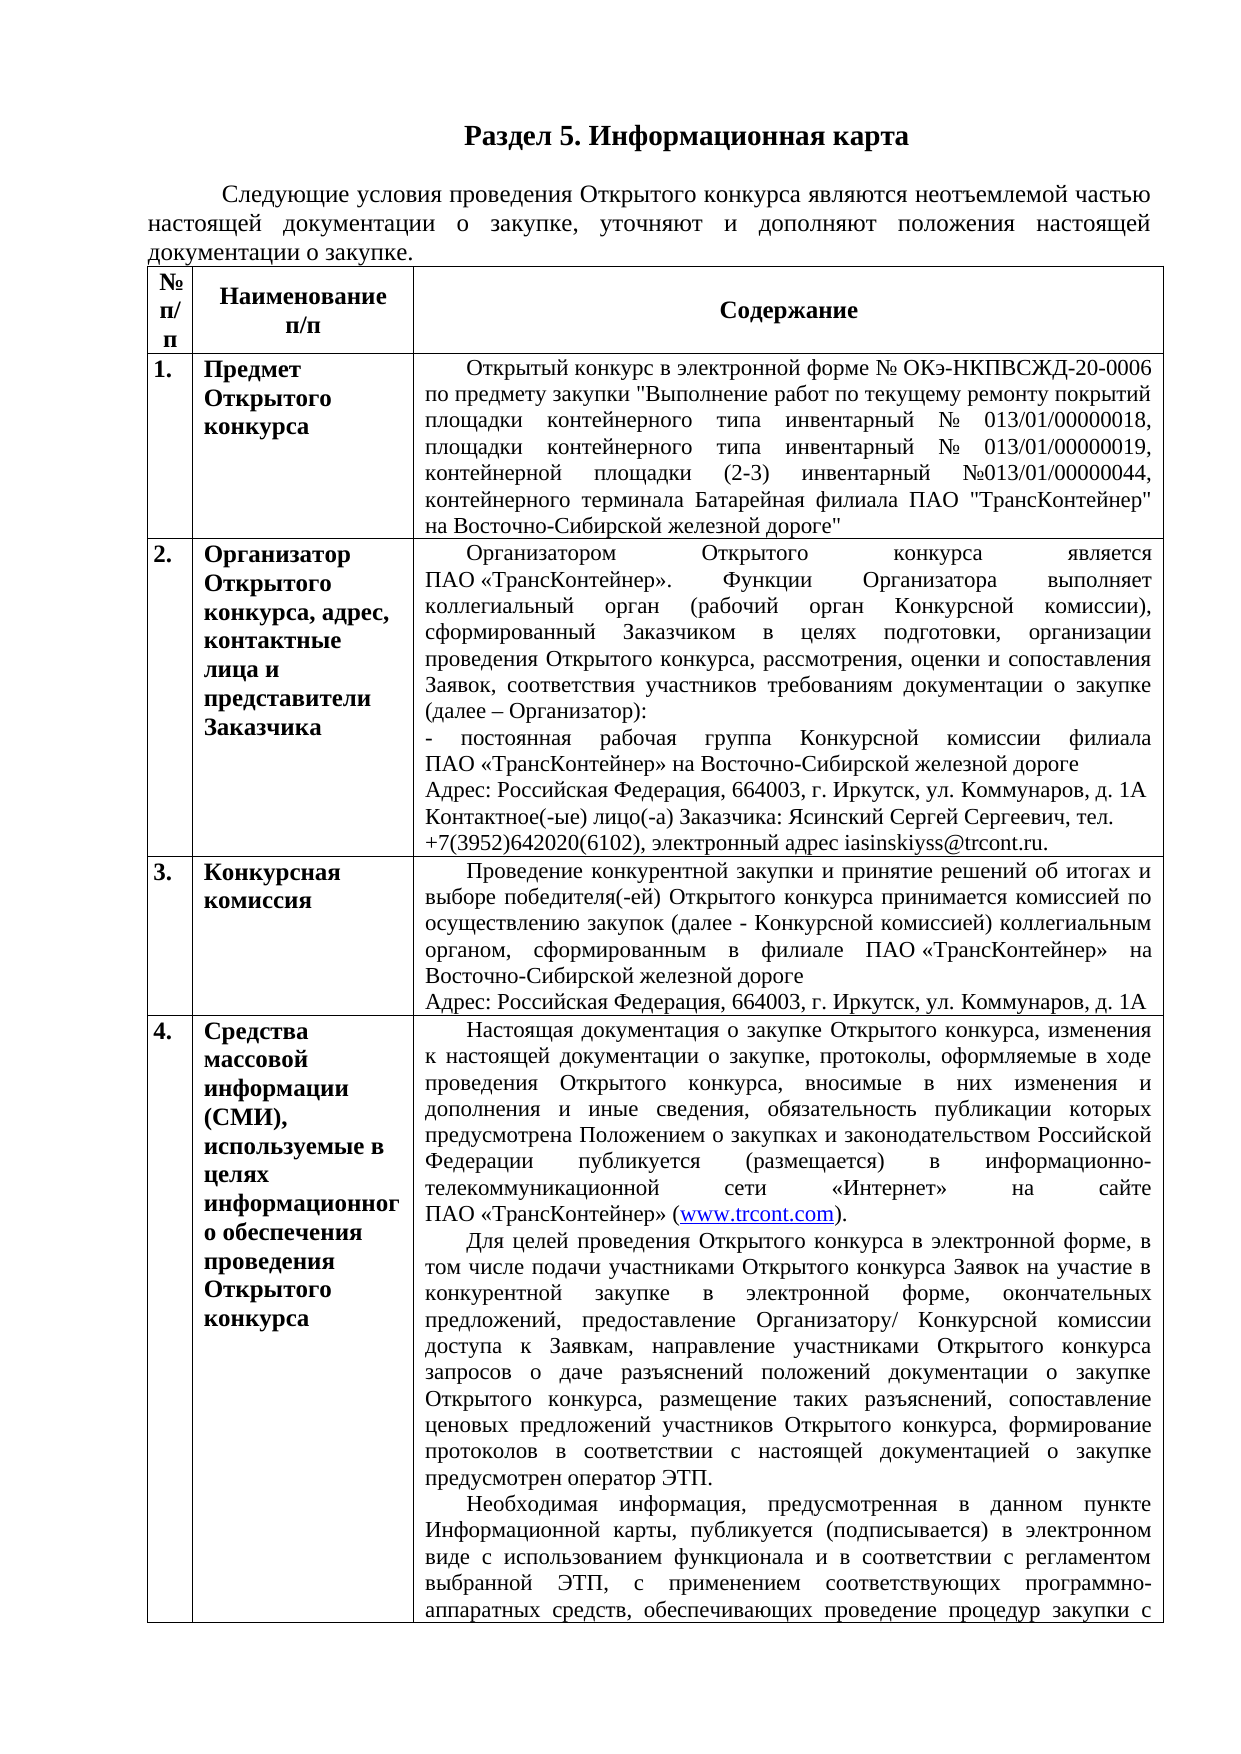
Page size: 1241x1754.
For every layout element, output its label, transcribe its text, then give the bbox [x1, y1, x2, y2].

table_cell 3. [148, 857, 192, 1015]
table_cell 4. [148, 1016, 192, 1622]
table_header №п/п [148, 267, 192, 353]
table_cell Организатором Открытого конкурса является ПАО «ТрансКонтейнер». Функции Организатора выполняет коллегиальный орган (рабочий орган Конкурсной комиссии), сформированный Заказчиком в целях подготовки, организации проведения Открытого конкурса, рассмотрения, оценки и сопоставления Заявок, соответствия участников требованиям документации о закупке (далее – Организатор): - постоянная рабочая группа Конкурсной комиссии филиала ПАО «ТрансКонтейнер» на Восточно-Сибирской железной дороге Адрес: Российская Федерация, 664003, г. Иркутск, ул. Коммунаров, д. 1А Контактное(-ые) лицо(-а) Заказчика: Ясинский Сергей Сергеевич, тел. +7(3952)642020(6102), электронный адрес iasinskiyss@trcont.ru. [414, 539, 1163, 856]
table_cell Организатор Открытого конкурса, адрес, контактные лица и представители Заказчика [193, 539, 413, 856]
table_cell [193, 1016, 413, 1622]
table_cell Открытый конкурс в электронной форме № ОКэ-НКПВСЖД-20-0006 по предмету закупки "Выполнение работ по текущему ремонту покрытий площадки контейнерного типа инвентарный № 013/01/00000018, площадки контейнерного типа инвентарный № 013/01/00000019, контейнерной площадки (2-3) инвентарный №013/01/00000044, контейнерного терминала Батарейная филиала ПАО "ТрансКонтейнер" на Восточно-Сибирской железной дороге" [414, 354, 1163, 538]
table_cell Предмет Открытого конкурса [193, 354, 413, 538]
table_cell Конкурсная комиссия [193, 857, 413, 1015]
table_cell 2. [148, 539, 192, 856]
list Следующие условия проведения Открытого конкурса являются неотъемлемой частью настоящей документации о закупке, уточняют и дополняют положения настоящей документации о закупке. [148, 179, 1152, 266]
table_cell Проведение конкурентной закупки и принятие решений об итогах и выборе победителя(-ей) Открытого конкурса принимается комиссией по осуществлению закупок (далее - Конкурсной комиссией) коллегиальным органом, сформированным в филиале ПАО «ТрансКонтейнер» на Восточно-Сибирской железной дороге Адрес: Российская Федерация, 664003, г. Иркутск, ул. Коммунаров, д. 1А [414, 857, 1163, 1015]
table_header Содержание [414, 267, 1163, 353]
table_cell 1. [148, 354, 192, 538]
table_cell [414, 1016, 1163, 1622]
text Раздел 5. Информационная карта [222, 118, 1152, 152]
table_header Наименование п/п [193, 267, 413, 353]
